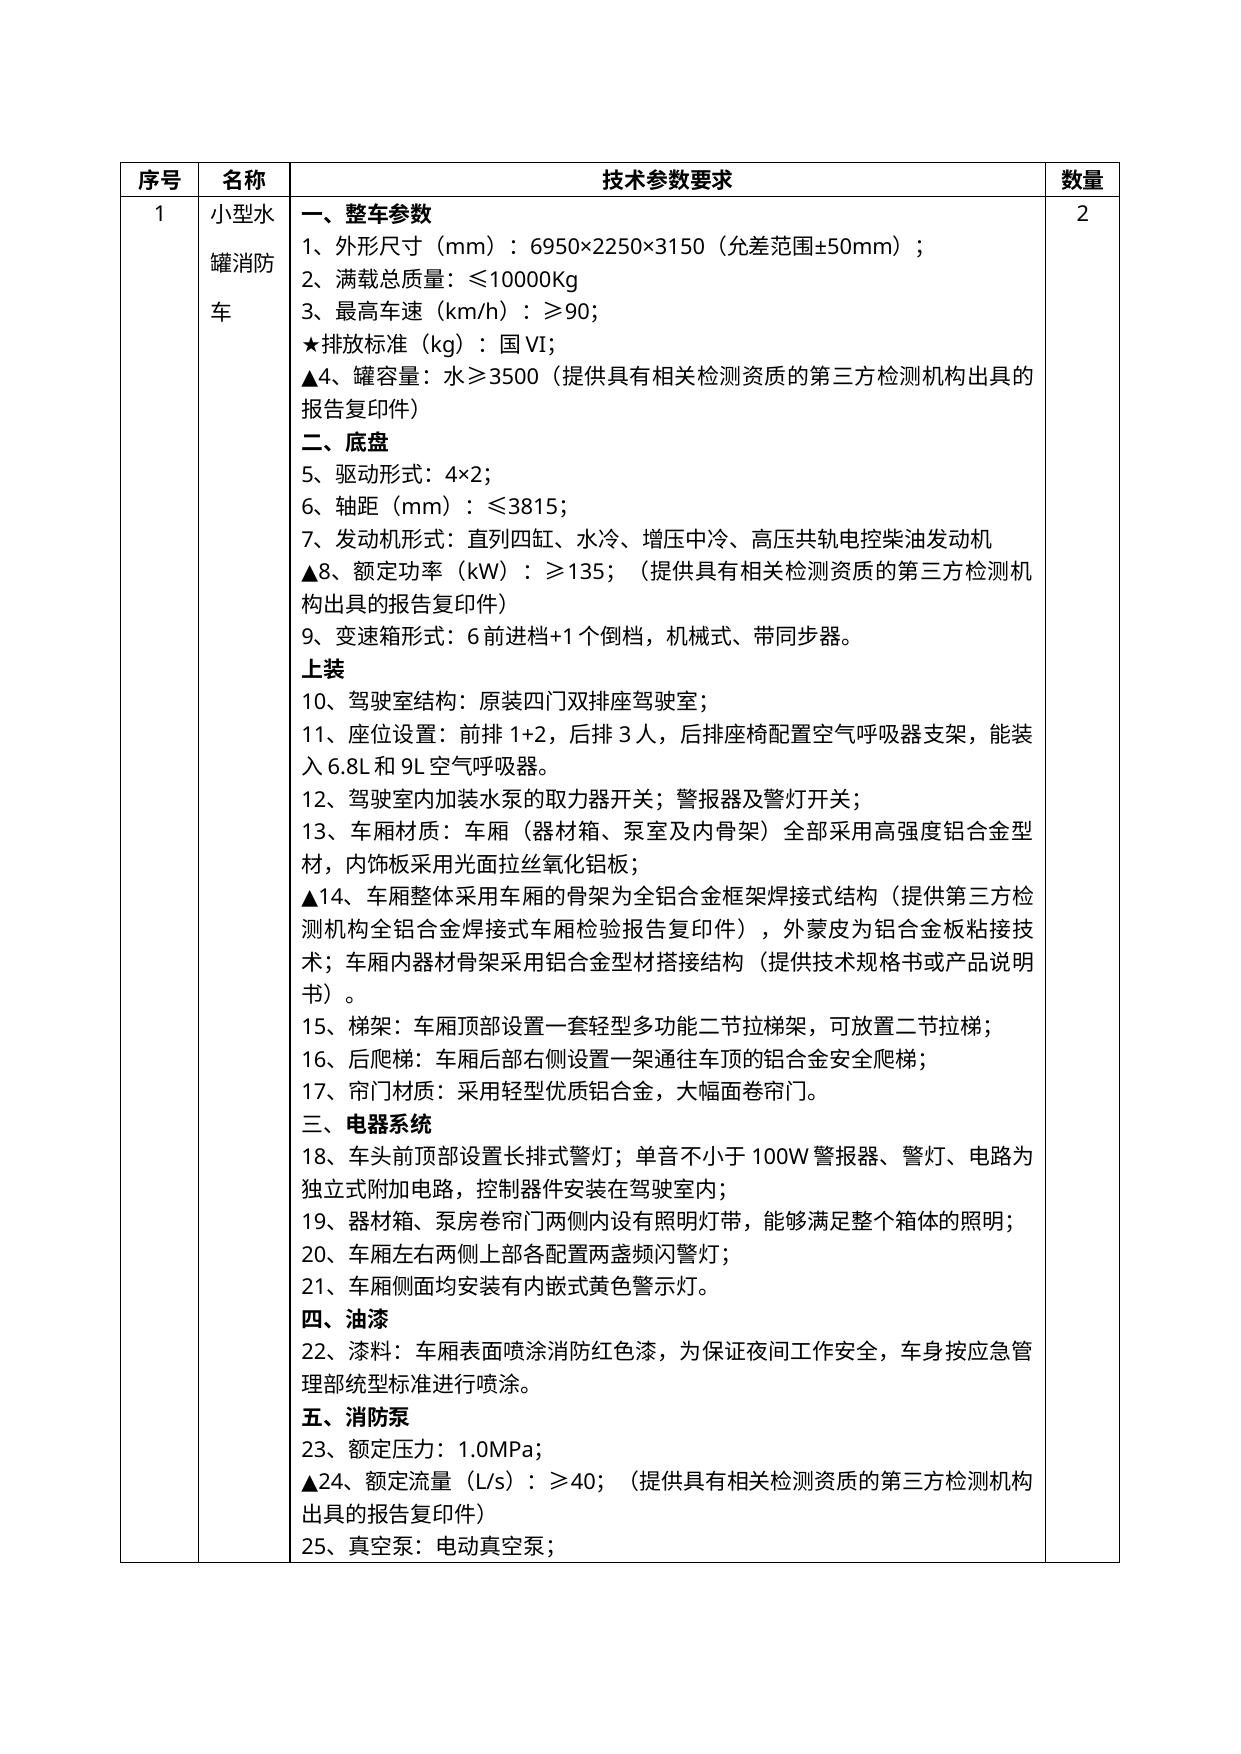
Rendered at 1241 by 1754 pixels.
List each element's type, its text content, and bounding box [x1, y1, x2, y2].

table_header 技术参数要求 [291, 163, 1045, 196]
table_header 名称 [199, 163, 289, 196]
table_header 序号 [121, 163, 198, 196]
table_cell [291, 197, 1045, 1562]
table_cell 小型水罐消防车 [199, 197, 289, 1562]
table_header 数量 [1046, 163, 1119, 196]
table_cell 1 [121, 197, 198, 1562]
table_cell 2 [1046, 197, 1119, 1562]
